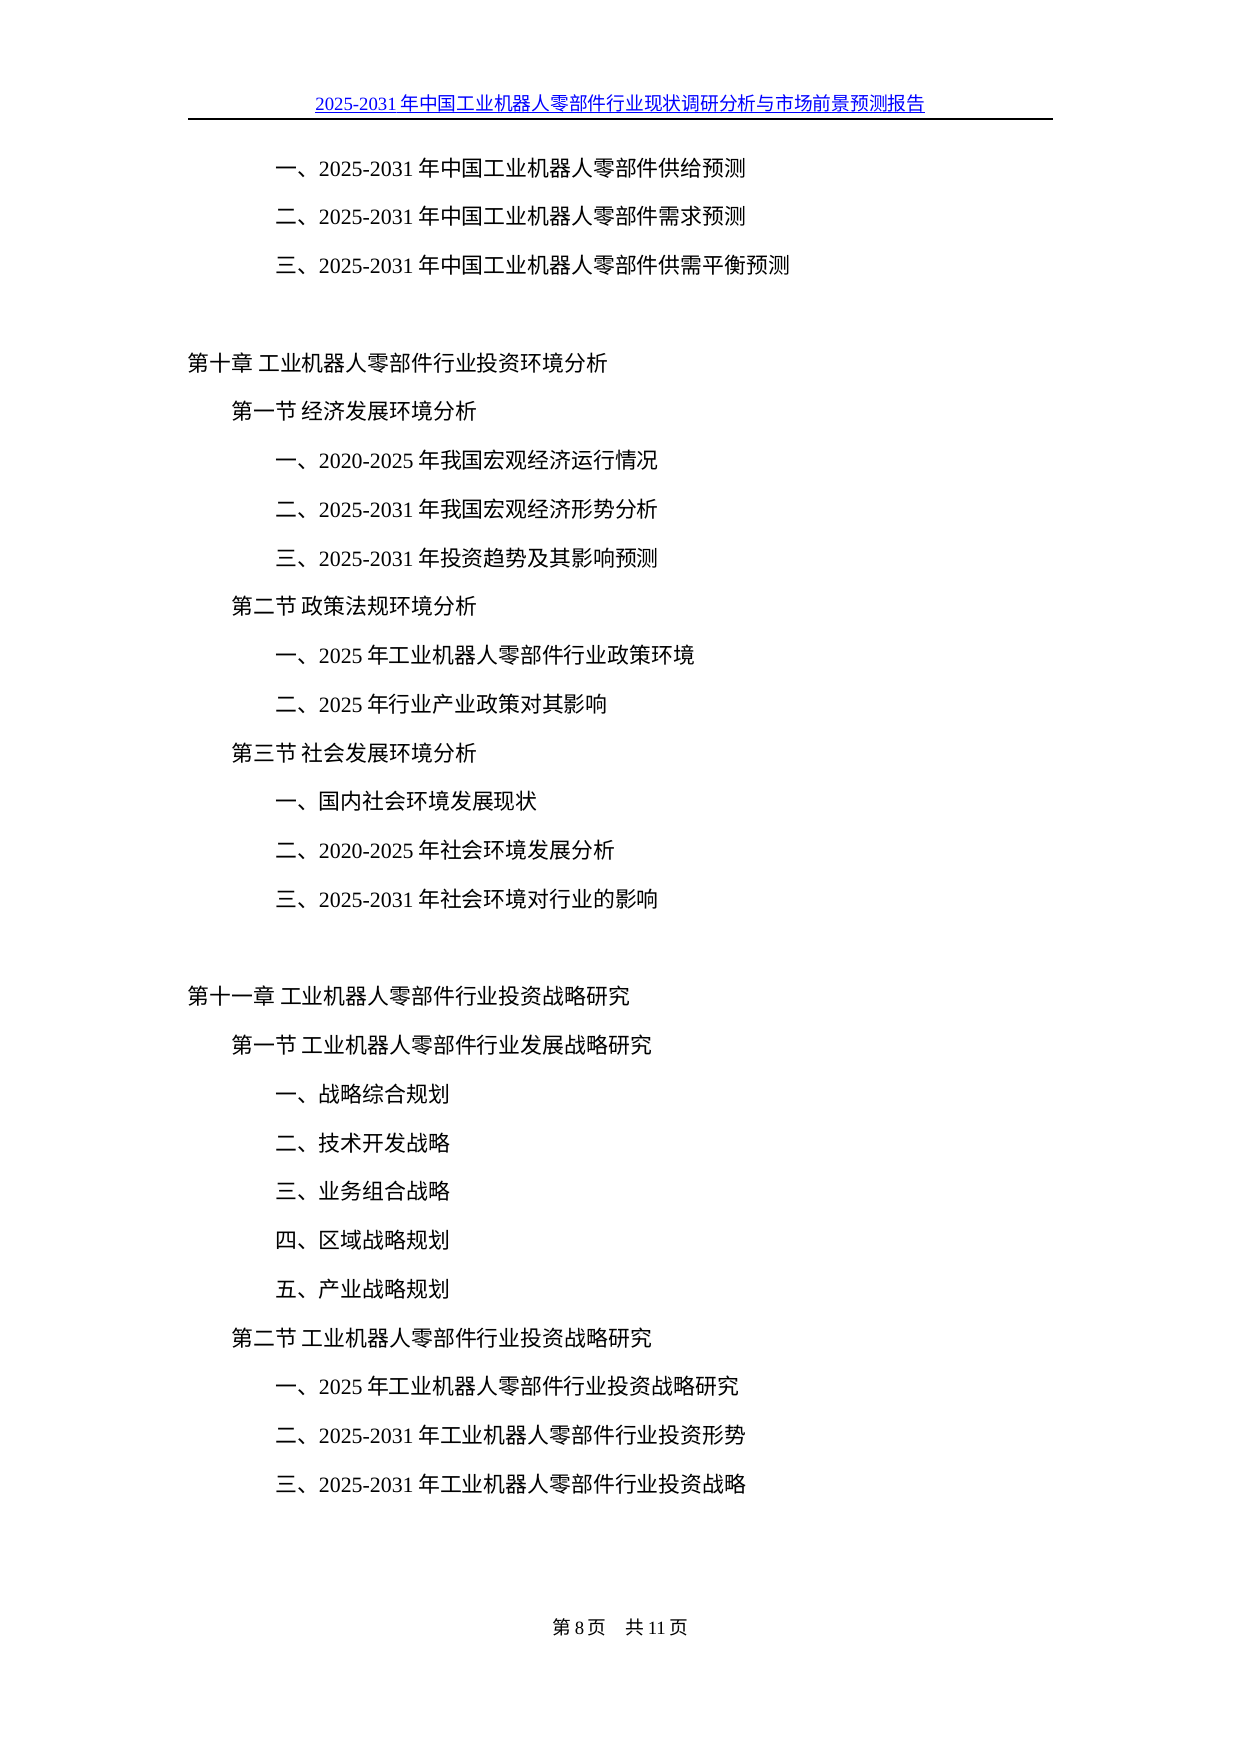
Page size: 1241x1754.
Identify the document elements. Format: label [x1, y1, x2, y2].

text [187, 150, 1053, 1499]
